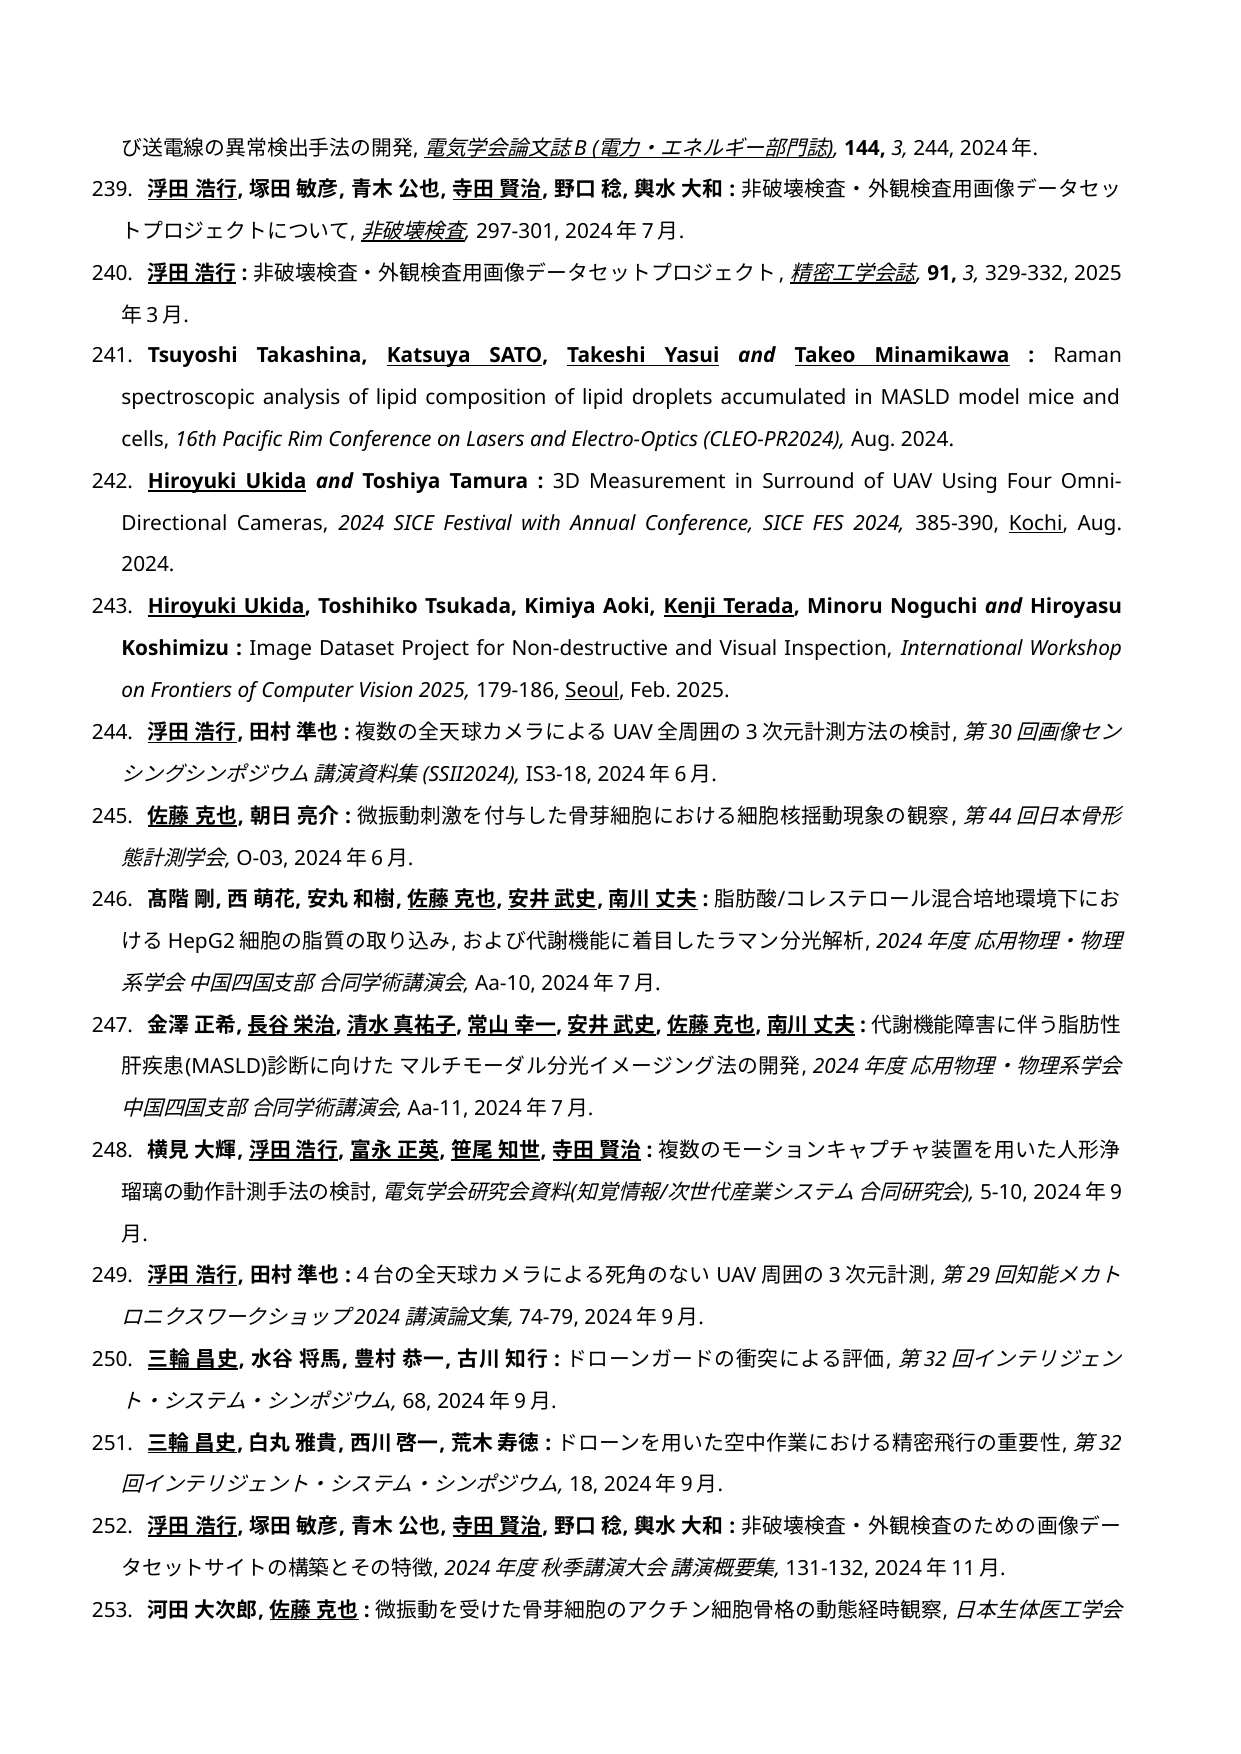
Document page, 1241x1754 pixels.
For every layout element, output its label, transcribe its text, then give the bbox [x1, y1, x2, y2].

list 横見 大輝, 浮田 浩行, 富永 正英, 笹尾 知世, 寺田 賢治 : 複数のモーションキャプチャ装置を用いた人形浄瑠璃の動作計測手法の検討, 電気学会研究会資料(知覚情報/次世代産業システム 合同研究会), 5-10, 2024年9月. [92, 1128, 1122, 1253]
list 浮田 浩行, 田村 準也 : 複数の全天球カメラによるUAV全周囲の3次元計測方法の検討, 第30回画像センシングシンポジウム 講演資料集 (SSII2024), IS3-18, 2024年6月. [92, 710, 1122, 793]
list 浮田 浩行 : 非破壊検査・外観検査用画像データセットプロジェクト, 精密工学会誌, 91, 3, 329-332, 2025年3月. [92, 250, 1122, 334]
list 金澤 正希, 長谷 栄治, 清水 真祐子, 常山 幸一, 安井 武史, 佐藤 克也, 南川 丈夫 : 代謝機能障害に伴う脂肪性肝疾患(MASLD)診断に向けた マルチモーダル分光イメージング法の開発, 2024年度 応用物理・物理系学会 中国四国支部 合同学術講演会, Aa-11, 2024年7月. [92, 1002, 1122, 1128]
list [92, 1587, 1122, 1629]
list 浮田 浩行, 塚田 敏彦, 青木 公也, 寺田 賢治, 野口 稔, 輿水 大和 : 非破壊検査・外観検査のための画像データセットサイトの構築とその特徴, 2024年度 秋季講演大会 講演概要集, 131-132, 2024年11月. [92, 1503, 1122, 1587]
list 浮田 浩行, 田村 準也 : 4台の全天球カメラによる死角のないUAV周囲の3次元計測, 第29回知能メカトロニクスワークショップ2024講演論文集, 74-79, 2024年9月. [92, 1253, 1122, 1336]
list 浮田 浩行, 塚田 敏彦, 青木 公也, 寺田 賢治, 野口 稔, 輿水 大和 : 非破壊検査・外観検査用画像データセットプロジェクトについて, 非破壊検査, 297-301, 2024年7月. [92, 167, 1122, 250]
list Hiroyuki Ukida, Toshihiko Tsukada, Kimiya Aoki, Kenji Terada, Minoru Noguchi and Hiroyasu Koshimizu : Image Dataset Project for Non-destructive and Visual Inspection, International Workshop on Frontiers of Computer Vision 2025, 179-186, Seoul, Feb. 2025. [92, 584, 1122, 710]
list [92, 125, 1122, 167]
list 髙階 剛, 西 萌花, 安丸 和樹, 佐藤 克也, 安井 武史, 南川 丈夫 : 脂肪酸/コレステロール混合培地環境下におけるHepG2細胞の脂質の取り込み, および代謝機能に着目したラマン分光解析, 2024年度 応用物理・物理系学会 中国四国支部 合同学術講演会, Aa-10, 2024年7月. [92, 877, 1122, 1002]
list 三輪 昌史, 水谷 将馬, 豊村 恭一, 古川 知行 : ドローンガードの衝突による評価, 第32回インテリジェント・システム・シンポジウム, 68, 2024年9月. [92, 1336, 1122, 1420]
list Hiroyuki Ukida and Toshiya Tamura : 3D Measurement in Surround of UAV Using Four Omni-Directional Cameras, 2024 SICE Festival with Annual Conference, SICE FES 2024, 385-390, Kochi, Aug. 2024. [92, 459, 1122, 584]
list Tsuyoshi Takashina, Katsuya SATO, Takeshi Yasui and Takeo Minamikawa : Raman spectroscopic analysis of lipid composition of lipid droplets accumulated in MASLD model mice and cells, 16th Pacific Rim Conference on Lasers and Electro-Optics (CLEO-PR2024), Aug. 2024. [92, 334, 1122, 459]
list 佐藤 克也, 朝日 亮介 : 微振動刺激を付与した骨芽細胞における細胞核揺動現象の観察, 第44回日本骨形態計測学会, O-03, 2024年6月. [92, 793, 1122, 877]
list 三輪 昌史, 白丸 雅貴, 西川 啓一, 荒木 寿徳 : ドローンを用いた空中作業における精密飛行の重要性, 第32回インテリジェント・システム・シンポジウム, 18, 2024年9月. [92, 1420, 1122, 1503]
